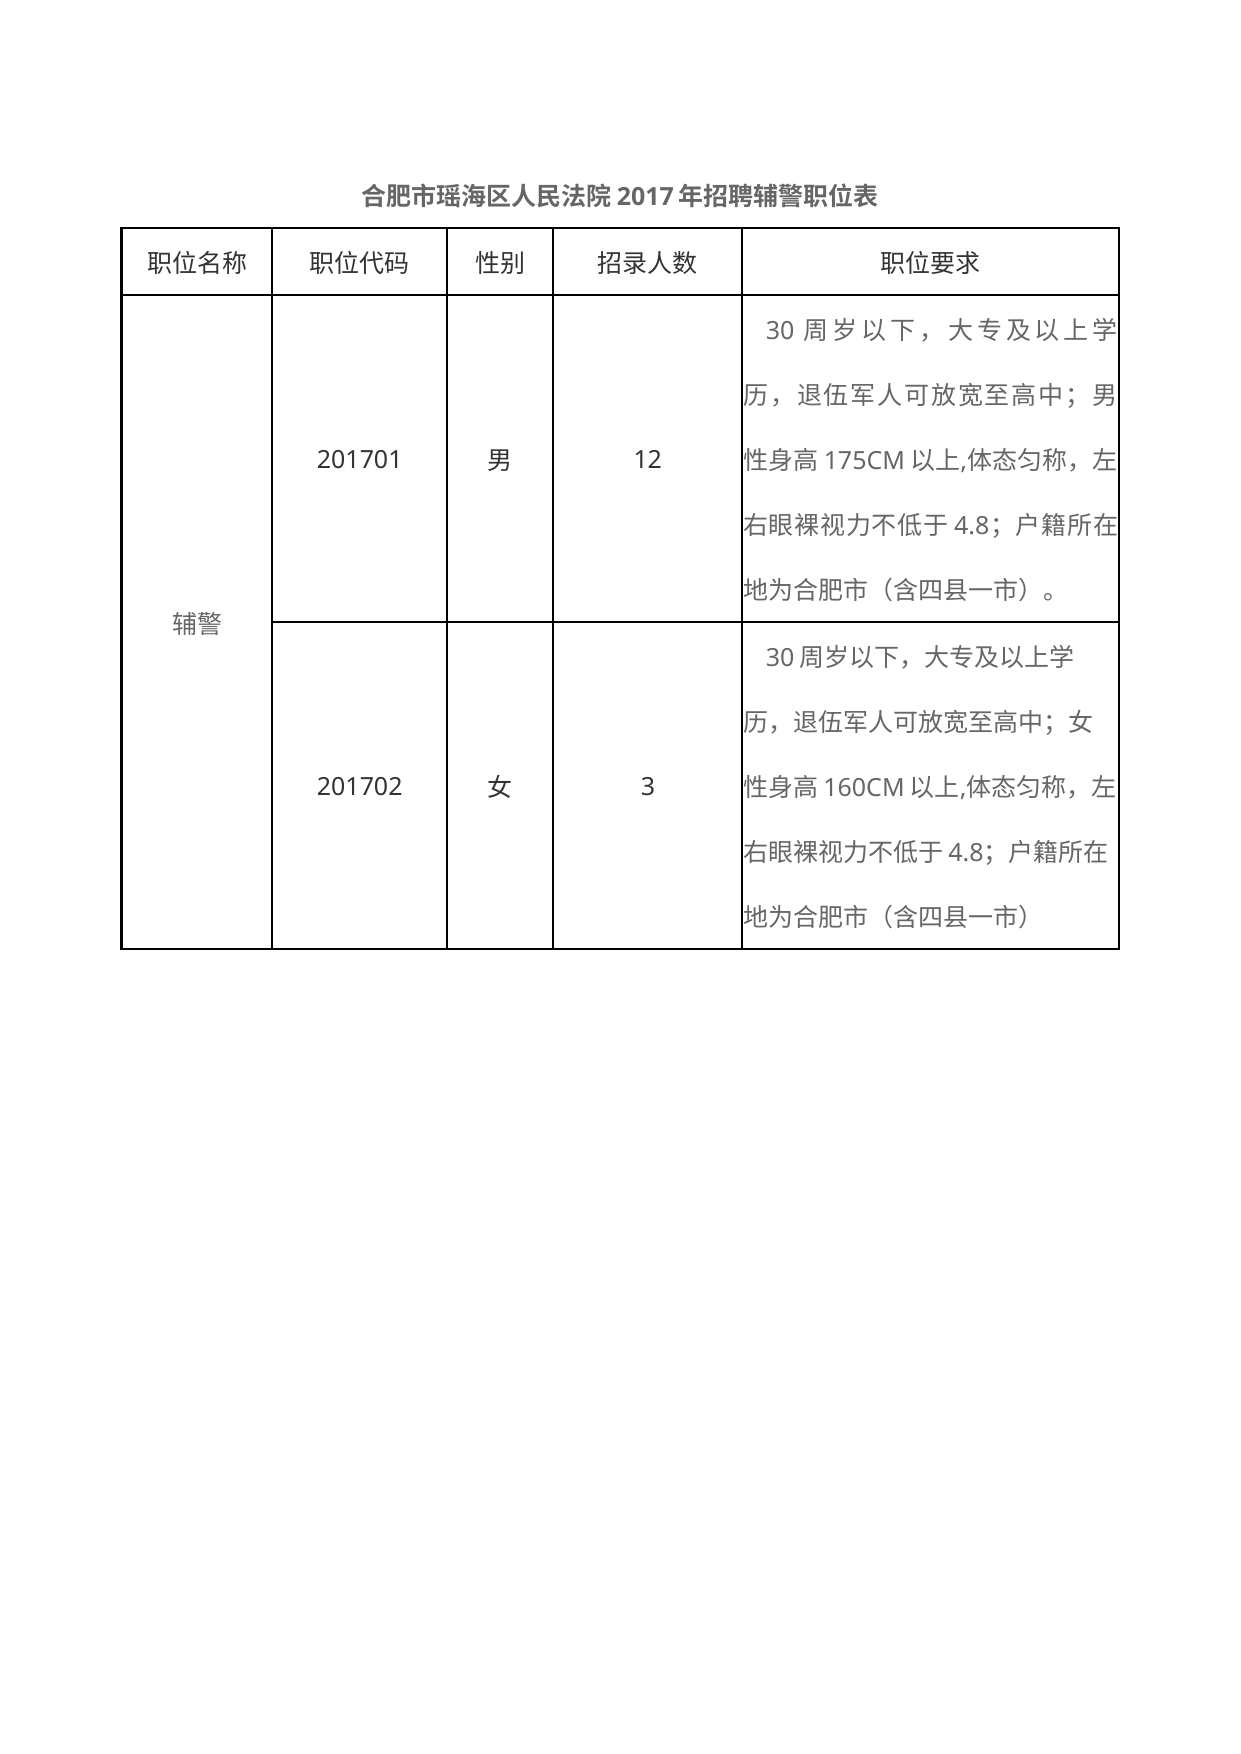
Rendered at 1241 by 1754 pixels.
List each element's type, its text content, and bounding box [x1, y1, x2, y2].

table_header 职位要求 [743, 229, 1118, 294]
table_header 招录人数 [554, 229, 741, 294]
table_cell 201702 [273, 623, 446, 948]
table_cell 辅警 [123, 296, 271, 948]
table_header 性别 [448, 229, 552, 294]
table_cell 30周岁以下，大专及以上学历，退伍军人可放宽至高中；男性身高175CM以上,体态匀称，左右眼裸视力不低于4.8；户籍所在地为合肥市（含四县一市）。 [743, 296, 1118, 621]
table_cell 男 [448, 296, 552, 621]
table_cell 女 [448, 623, 552, 948]
table_header 职位名称 [123, 229, 271, 294]
table_header 职位代码 [273, 229, 446, 294]
table_cell 30周岁以下，大专及以上学历，退伍军人可放宽至高中；女性身高160CM以上,体态匀称，左右眼裸视力不低于4.8；户籍所在地为合肥市（含四县一市） [743, 623, 1118, 948]
table_cell 201701 [273, 296, 446, 621]
table_cell 3 [554, 623, 741, 948]
table_cell 12 [554, 296, 741, 621]
text 合肥市瑶海区人民法院2017年招聘辅警职位表 [187, 162, 1053, 227]
